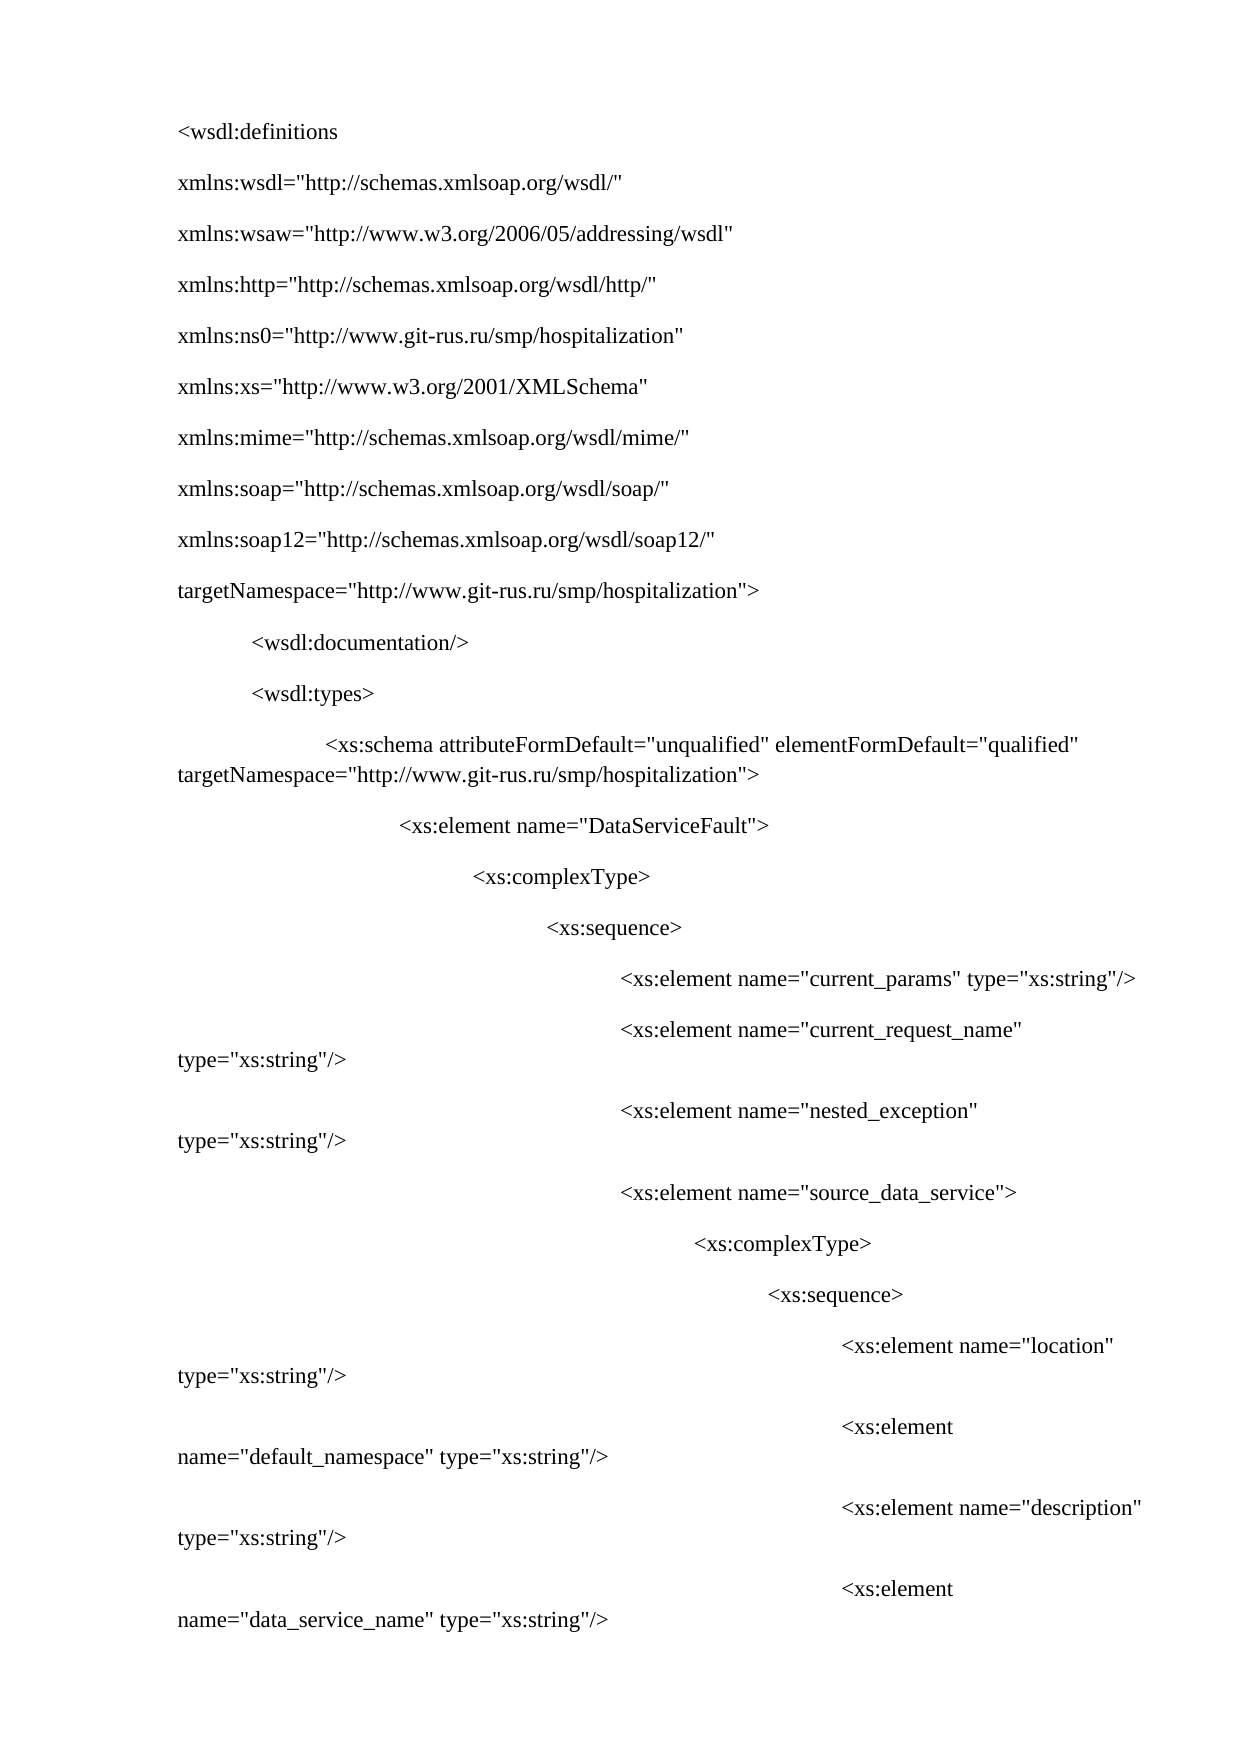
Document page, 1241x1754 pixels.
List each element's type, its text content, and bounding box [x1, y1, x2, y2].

text <xs:sequence> [177, 914, 1152, 940]
text <wsdl:definitions [177, 118, 1152, 144]
text <xs:sequence> [177, 1281, 1152, 1307]
text <wsdl:documentation/> [177, 628, 1152, 655]
text xmlns:mime="http://schemas.xmlsoap.org/wsdl/mime/" [177, 424, 1152, 451]
text <xs:element name="default_namespace" type="xs:string"/> [177, 1413, 1152, 1469]
text <xs:complexType> [177, 1229, 1152, 1256]
text <xs:element name="DataServiceFault"> [177, 812, 1152, 838]
text <xs:element name="source_data_service"> [177, 1178, 1152, 1205]
text <xs:complexType> [177, 863, 1152, 889]
text xmlns:soap="http://schemas.xmlsoap.org/wsdl/soap/" [177, 475, 1152, 502]
text <xs:schema attributeFormDefault="unqualified" elementFormDefault="qualified" targetNamespace="http://www.git-rus.ru/smp/hospitalization"> [177, 731, 1152, 787]
text xmlns:soap12="http://schemas.xmlsoap.org/wsdl/soap12/" [177, 526, 1152, 553]
text <xs:element name="nested_exception" type="xs:string"/> [177, 1097, 1152, 1154]
text xmlns:wsdl="http://schemas.xmlsoap.org/wsdl/" [177, 169, 1152, 196]
text xmlns:ns0="http://www.git-rus.ru/smp/hospitalization" [177, 322, 1152, 349]
text <xs:element name="current_params" type="xs:string"/> [177, 965, 1152, 991]
text <xs:element name="description" type="xs:string"/> [177, 1494, 1152, 1551]
text targetNamespace="http://www.git-rus.ru/smp/hospitalization"> [177, 577, 1152, 604]
text <wsdl:types> [177, 679, 1152, 706]
text xmlns:wsaw="http://www.w3.org/2006/05/addressing/wsdl" [177, 220, 1152, 247]
text xmlns:xs="http://www.w3.org/2001/XMLSchema" [177, 373, 1152, 400]
text <xs:element name="data_service_name" type="xs:string"/> [177, 1575, 1152, 1632]
text <xs:element name="current_request_name" type="xs:string"/> [177, 1016, 1152, 1073]
text <xs:element name="location" type="xs:string"/> [177, 1332, 1152, 1388]
text xmlns:http="http://schemas.xmlsoap.org/wsdl/http/" [177, 271, 1152, 298]
